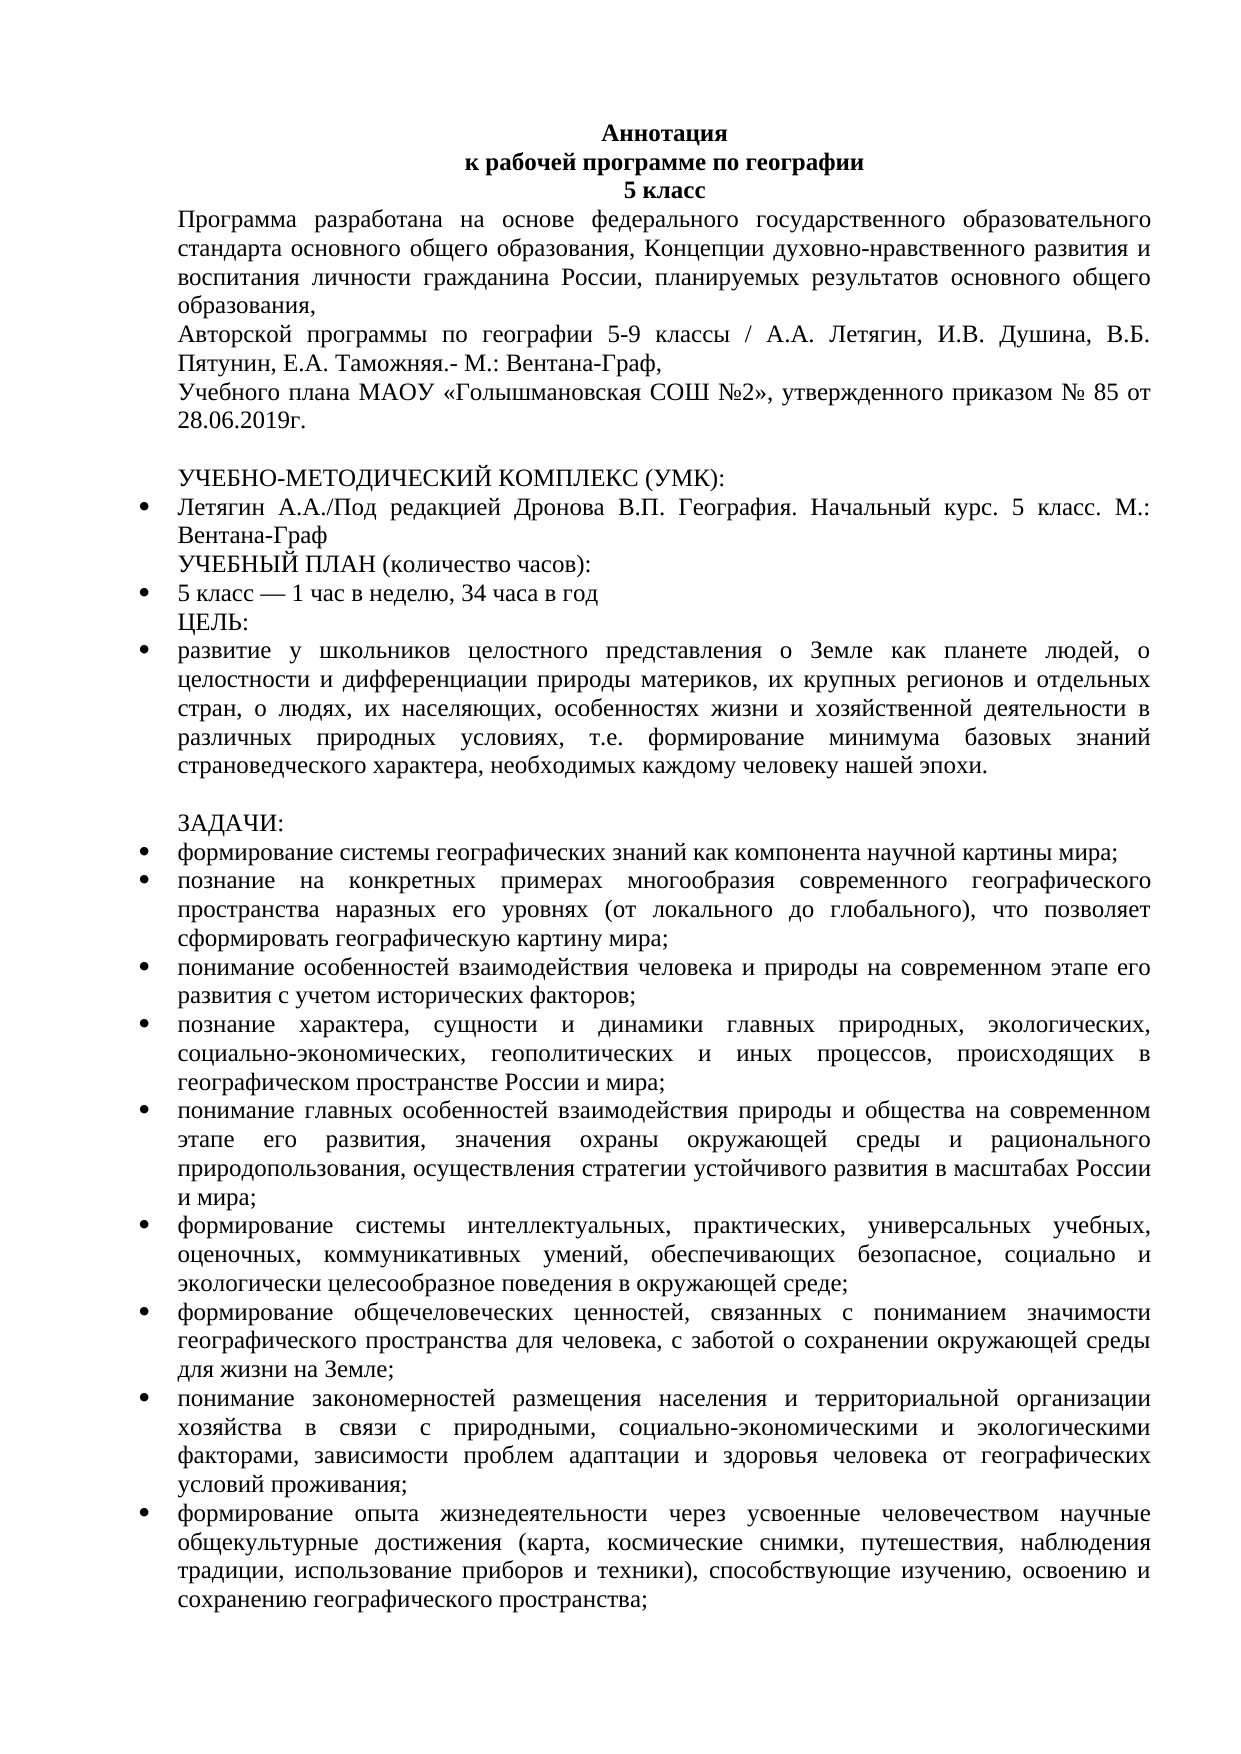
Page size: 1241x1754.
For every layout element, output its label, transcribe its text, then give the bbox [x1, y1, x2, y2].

list формирование общечеловеческих ценностей, связанных с пониманием значимости географического пространства для человека, с заботой о сохранении окружающей среды для жизни на Земле; [140, 1297, 1152, 1383]
list Летягин А.А./Под редакцией Дронова В.П. География. Начальный курс. 5 класс. М.: Вентана-Граф [140, 492, 1152, 549]
text Авторской программы по географии 5-9 классы / А.А. Летягин, И.В. Душина, В.Б. Пятунин, Е.А. Таможняя.- М.: Вентана-Граф, [177, 319, 1152, 377]
text Аннотация [177, 118, 1152, 147]
text Программа разработана на основе федерального государственного образовательного стандарта основного общего образования, Концепции духовно-нравственного развития и воспитания личности гражданина России, планируемых результатов основного общего образования, [177, 204, 1152, 319]
list понимание главных особенностей взаимодействия природы и общества на современном этапе его развития, значения охраны окружающей среды и рационального природопользования, осуществления стратегии устойчивого развития в масштабах России и мира; [140, 1096, 1152, 1211]
list формирование опыта жизнедеятельности через усвоенные человечеством научные общекультурные достижения (карта, космические снимки, путешествия, наблюдения традиции, использование приборов и техники), способствующие изучению, освоению и сохранению географического пространства; [140, 1498, 1152, 1613]
text УЧЕБНО-МЕТОДИЧЕСКИЙ КОМПЛЕКС (УМК): [177, 463, 1152, 492]
text Учебного плана МАОУ «Голышмановская СОШ №2», утвержденного приказом № 85 от 28.06.2019г. [177, 377, 1152, 434]
list формирование системы интеллектуальных, практических, универсальных учебных, оценочных, коммуникативных умений, обеспечивающих безопасное, социально и экологически целесообразное поведения в окружающей среде; [140, 1211, 1152, 1297]
list познание на конкретных примерах многообразия современного географического пространства наразных его уровнях (от локального до глобального), что позволяет сформировать географическую картину мира; [140, 866, 1152, 952]
list познание характера, сущности и динамики главных природных, экологических, социально-экономических, геополитических и иных процессов, происходящих в географическом пространстве России и мира; [140, 1009, 1152, 1096]
list понимание закономерностей размещения населения и территориальной организации хозяйства в связи с природными, социально-экономическими и экологическими факторами, зависимости проблем адаптации и здоровья человека от географических условий проживания; [140, 1383, 1152, 1498]
list понимание особенностей взаимодействия человека и природы на современном этапе его развития с учетом исторических факторов; [140, 952, 1152, 1009]
text к рабочей программе по географии [177, 147, 1152, 176]
text УЧЕБНЫЙ ПЛАН (количество часов): [177, 549, 1152, 578]
list развитие у школьников целостного представления о Земле как планете людей, о целостности и дифференциации природы материков, их крупных регионов и отдельных стран, о людях, их населяющих, особенностях жизни и хозяйственной деятельности в различных природных условиях, т.е. формирование минимума базовых знаний страноведческого характера, необходимых каждому человеку нашей эпохи. [140, 636, 1152, 779]
list формирование системы географических знаний как компонента научной картины мира; [140, 837, 1152, 866]
text 5 класс [177, 176, 1152, 204]
text ЗАДАЧИ: [177, 808, 1152, 837]
text ЦЕЛЬ: [177, 607, 1152, 636]
list 5 класс — 1 час в неделю, 34 часа в год [140, 578, 1152, 607]
